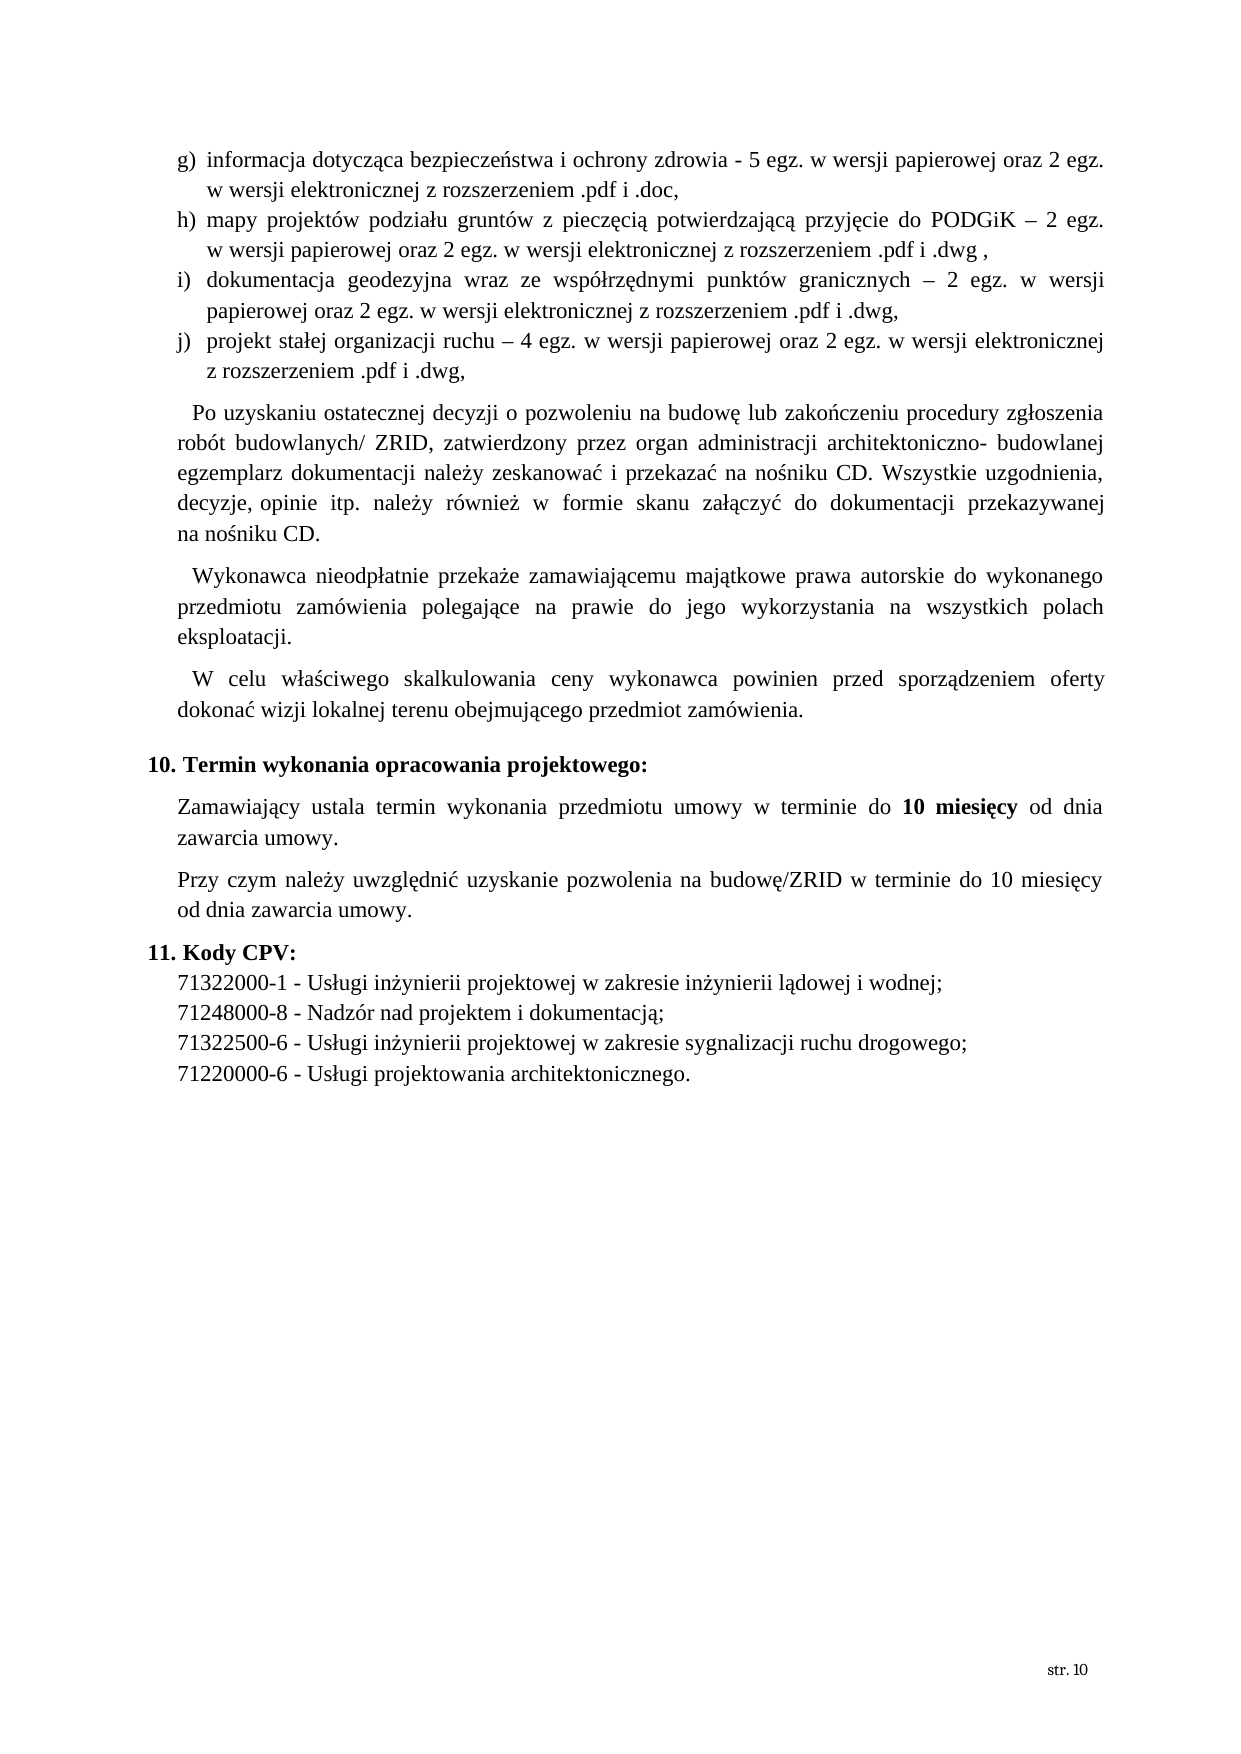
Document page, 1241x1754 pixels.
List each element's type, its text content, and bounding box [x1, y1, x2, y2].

text 71322000-1 - Usługi inżynierii projektowej w zakresie inżynierii lądowej i wodnej; 71248000-8 - Nadzór nad projektem i dokumentacją; [177, 969, 944, 1026]
list dokumentacja geodezyjna wraz ze współrzędnymi punktów granicznych – 2 egz. w wersji papierowej oraz 2 egz. w wersji elektronicznej z rozszerzeniem .pdf i .dwg, [177, 266, 1104, 323]
text 71322500-6 - Usługi inżynierii projektowej w zakresie sygnalizacji ruchu drogowego; 71220000-6 - Usługi projektowania architektonicznego. [177, 1029, 968, 1086]
subtitle Termin wykonania opracowania projektowego: [147, 751, 1115, 777]
text Zamawiający ustala termin wykonania przedmiotu umowy w terminie do 10 miesięcy od dnia zawarcia umowy. [177, 793, 1115, 850]
text Po uzyskaniu ostatecznej decyzji o pozwoleniu na budowę lub zakończeniu procedury zgłoszenia robót budowlanych/ ZRID, zatwierdzony przez organ administracji architektoniczno- budowlanej egzemplarz dokumentacji należy zeskanować i przekazać na nośniku CD. Wszystkie uzgodnienia, decyzje, opinie itp. należy również w formie skanu załączyć do dokumentacji przekazywanej na nośniku CD. [177, 399, 1105, 546]
list projekt stałej organizacji ruchu – 4 egz. w wersji papierowej oraz 2 egz. w wersji elektronicznej z rozszerzeniem .pdf i .dwg, [177, 327, 1104, 383]
text W celu właściwego skalkulowania ceny wykonawca powinien przed sporządzeniem oferty dokonać wizji lokalnej terenu obejmującego przedmiot zamówienia. [177, 665, 1105, 722]
subtitle Kody CPV: [147, 939, 1115, 965]
text Wykonawca nieodpłatnie przekaże zamawiającemu majątkowe prawa autorskie do wykonanego przedmiotu zamówienia polegające na prawie do jego wykorzystania na wszystkich polach eksploatacji. [177, 562, 1105, 649]
list mapy projektów podziału gruntów z pieczęcią potwierdzającą przyjęcie do PODGiK – 2 egz. w wersji papierowej oraz 2 egz. w wersji elektronicznej z rozszerzeniem .pdf i .dwg , [177, 206, 1105, 263]
text Przy czym należy uwzględnić uzyskanie pozwolenia na budowę/ZRID w terminie do 10 miesięcy od dnia zawarcia umowy. [177, 866, 1115, 923]
list informacja dotycząca bezpieczeństwa i ochrony zdrowia - 5 egz. w wersji papierowej oraz 2 egz. w wersji elektronicznej z rozszerzeniem .pdf i .doc, [177, 146, 1105, 202]
